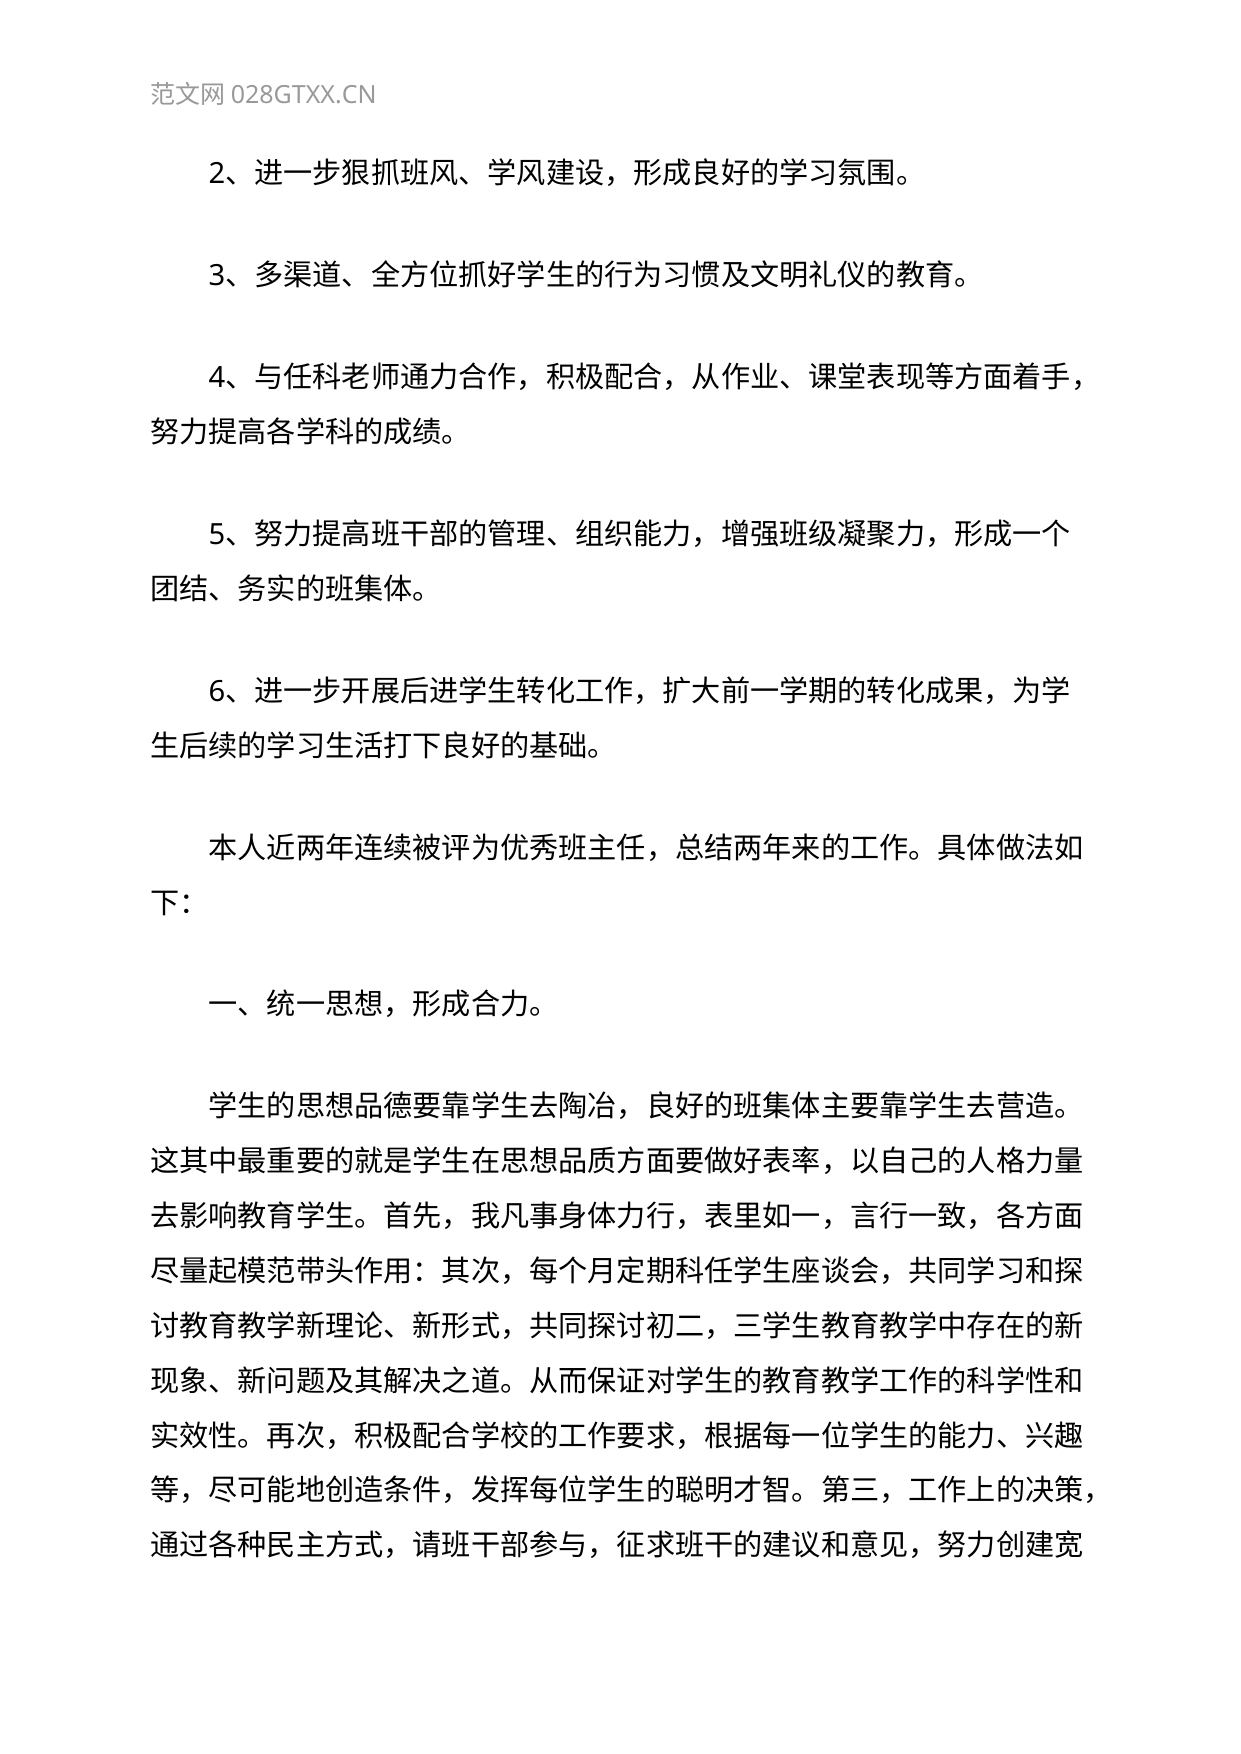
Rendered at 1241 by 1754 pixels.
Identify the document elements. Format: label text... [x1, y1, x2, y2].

text 一、统一思想，形成合力。 [150, 981, 1090, 1023]
text 3、多渠道、全方位抓好学生的行为习惯及文明礼仪的教育。 [150, 252, 1090, 294]
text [150, 1083, 1090, 1564]
text 本人近两年连续被评为优秀班主任，总结两年来的工作。具体做法如下： [150, 824, 1090, 921]
text 4、与任科老师通力合作，积极配合，从作业、课堂表现等方面着手，努力提高各学科的成绩。 [150, 354, 1090, 451]
text 6、进一步开展后进学生转化工作，扩大前一学期的转化成果，为学生后续的学习生活打下良好的基础。 [150, 667, 1090, 765]
text 2、进一步狠抓班风、学风建设，形成良好的学习氛围。 [150, 150, 1090, 192]
text 5、努力提高班干部的管理、组织能力，增强班级凝聚力，形成一个团结、务实的班集体。 [150, 511, 1090, 608]
